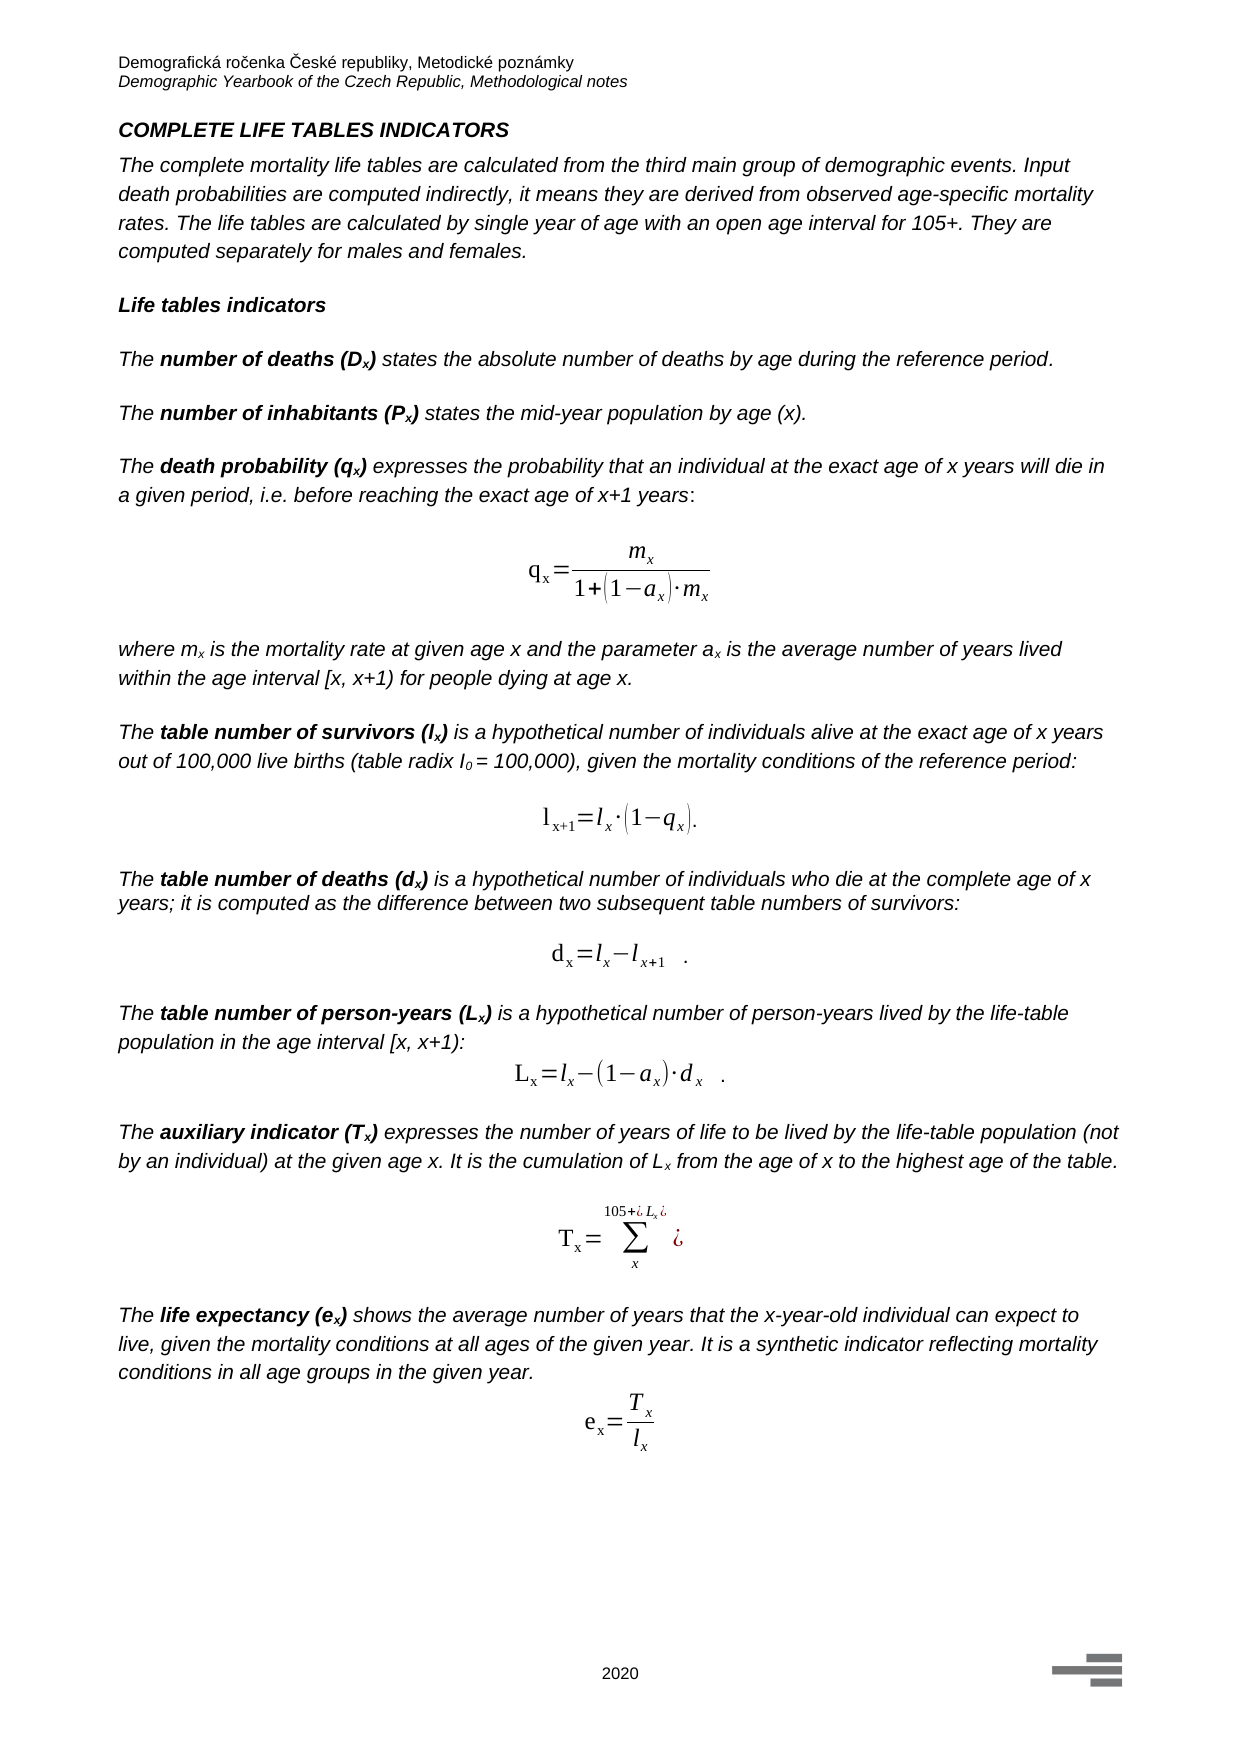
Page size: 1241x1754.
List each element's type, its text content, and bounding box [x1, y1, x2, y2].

text where mx is the mortality rate at given age x and the parameter ax is the average number of years lived within the age interval [x, x+1) for people dying at age x. [118, 637, 1122, 690]
text The death probability (qx) expresses the probability that an individual at the exact age of x years will die in a given period, i.e. before reaching the exact age of x+1 years: [118, 454, 1122, 507]
subtitle Life tables indicators [118, 293, 1122, 317]
subtitle COMPLETE LIFE TABLES INDICATORS [118, 118, 1122, 142]
text The number of inhabitants (Px) states the mid-year population by age (x). [118, 401, 1122, 424]
text The auxiliary indicator (Tx) expresses the number of years of life to be lived by the life-table population (not by an individual) at the given age x. It is the cumulation of Lx from the age of x to the highest age of the table. [118, 1120, 1122, 1173]
text . [118, 940, 1122, 971]
text The table number of deaths (dx) is a hypothetical number of individuals who die at the complete age of x years; it is computed as the difference between two subsequent table numbers of survivors: [118, 867, 1122, 915]
text . [118, 802, 1122, 837]
text The table number of person-years (Lx) is a hypothetical number of person-years lived by the life-table population in the age interval [x, x+1): [118, 1001, 1122, 1053]
text The table number of survivors (lx) is a hypothetical number of individuals alive at the exact age of x years out of 100,000 live births (table radix I0 = 100,000), given the mortality conditions of the reference period: [118, 720, 1122, 772]
text The complete mortality life tables are calculated from the third main group of demographic events. Input death probabilities are computed indirectly, it means they are derived from observed age-specific mortality rates. The life tables are calculated by single year of age with an open age interval for 105+. They are computed separately for males and females. [118, 153, 1122, 263]
picture [1051, 1653, 1123, 1687]
text The life expectancy (ex) shows the average number of years that the x-year-old individual can expect to live, given the mortality conditions at all ages of the given year. It is a synthetic indicator reflecting mortality conditions in all age groups in the given year. [118, 1303, 1122, 1384]
text The number of deaths (Dx) states the absolute number of deaths by age during the reference period. [118, 347, 1122, 371]
text . [118, 1058, 1122, 1090]
